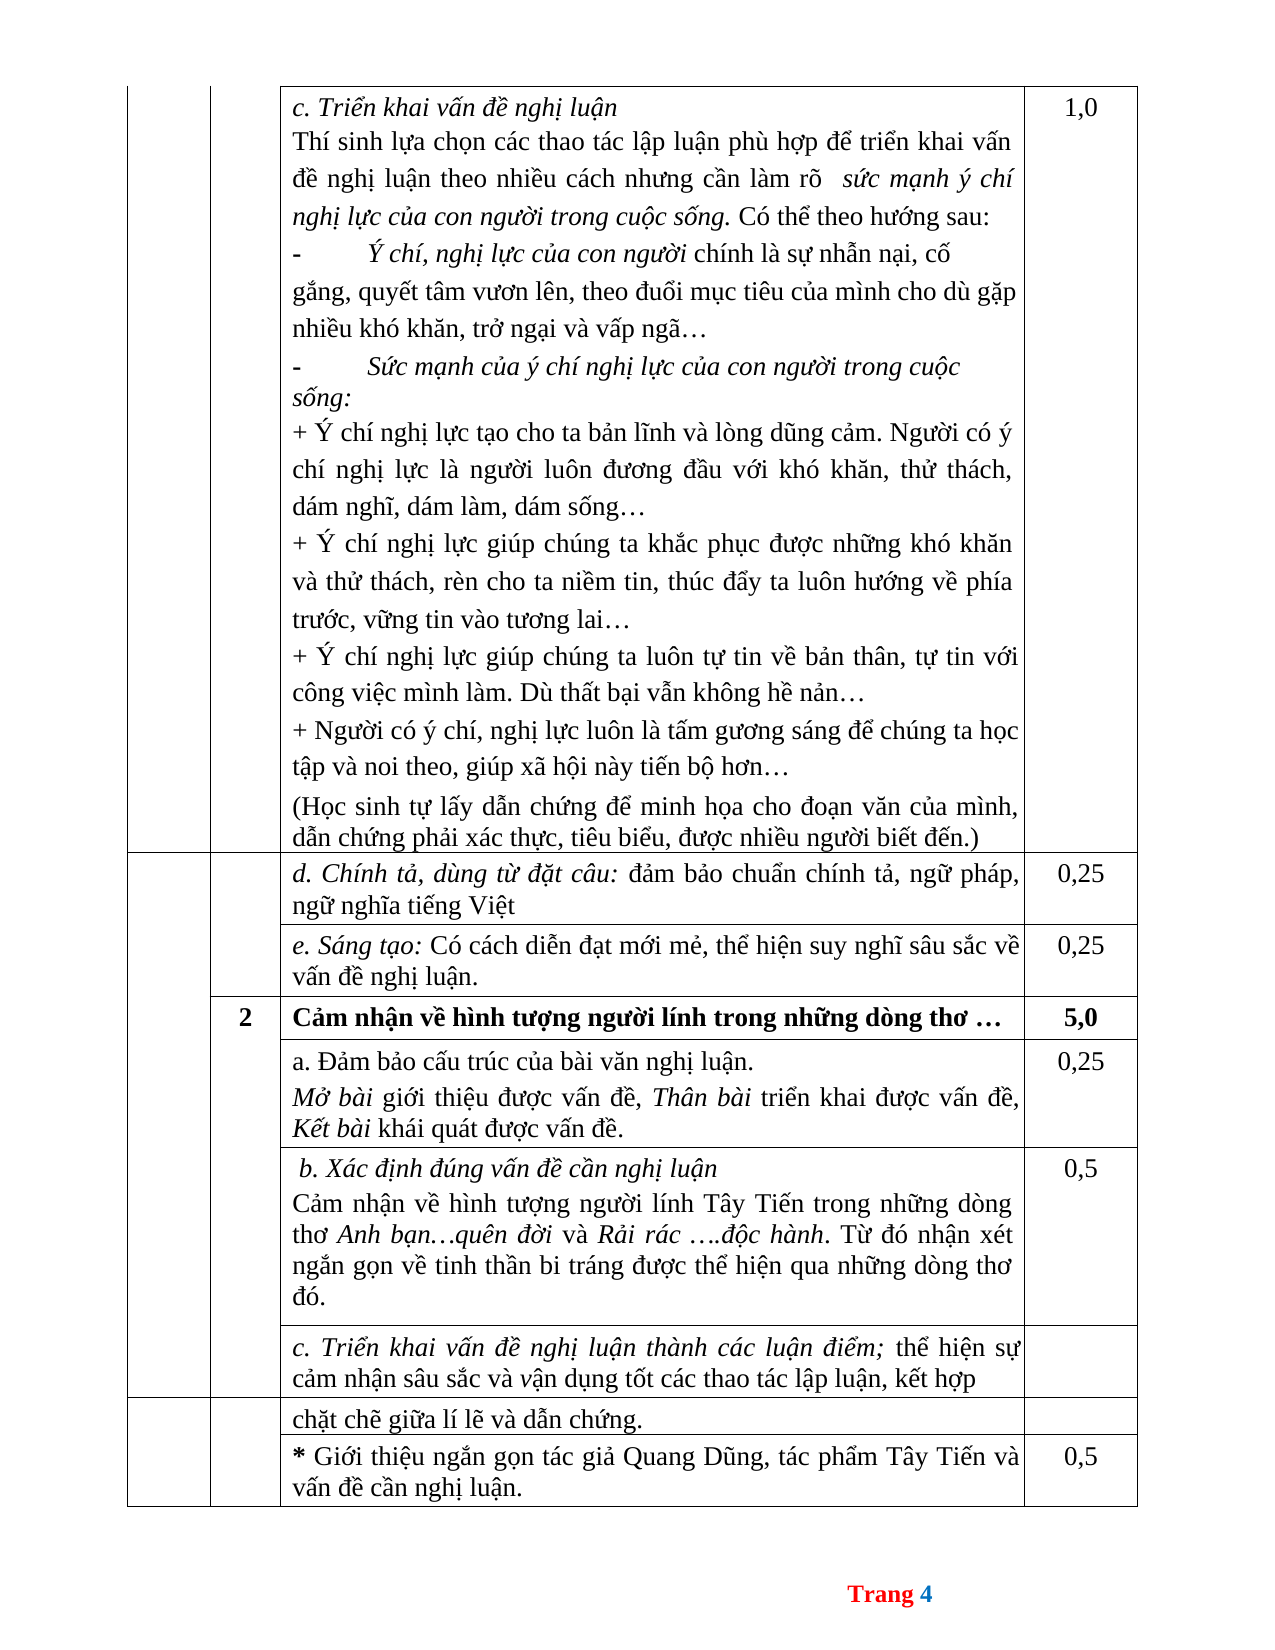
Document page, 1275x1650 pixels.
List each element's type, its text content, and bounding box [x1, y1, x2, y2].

table_cell [128, 1398, 210, 1506]
table_cell c. Triển khai vấn đề nghị luận thành các luận điểm; thể hiện sự cảm nhận sâu sắc và vận dụng tốt các thao tác lập luận, kết hợp [281, 1326, 1024, 1397]
table_cell [211, 1398, 280, 1506]
table_cell d. Chính tả, dùng từ đặt câu: đảm bảo chuẩn chính tả, ngữ pháp, ngữ nghĩa tiếng Việt [281, 853, 1024, 924]
table_cell 5,0 [1025, 997, 1137, 1039]
table_cell chặt chẽ giữa lí lẽ và dẫn chứng. [281, 1398, 1024, 1434]
table_cell * Giới thiệu ngắn gọn tác giả Quang Dũng, tác phẩm Tây Tiến và vấn đề cần nghị luận. [281, 1435, 1024, 1506]
table_cell [1025, 1326, 1137, 1397]
table_cell 2 [211, 997, 280, 1397]
table_cell [211, 853, 280, 996]
table_cell Cảm nhận về hình tượng người lính trong những dòng thơ … [281, 997, 1024, 1039]
table_cell e. Sáng tạo: Có cách diễn đạt mới mẻ, thể hiện suy nghĩ sâu sắc về vấn đề nghị luận. [281, 925, 1024, 996]
table_cell 0,25 [1025, 1040, 1137, 1147]
table_cell 0,5 [1025, 1435, 1137, 1506]
table_cell [128, 853, 210, 1397]
table_cell 1,0 [1025, 87, 1137, 852]
table_cell [1025, 1398, 1137, 1434]
table_cell 0,25 [1025, 925, 1137, 996]
table_cell c. Triển khai vấn đề nghị luận Thí sinh lựa chọn các thao tác lập luận phù hợp để triển khai vấn đề nghị luận theo nhiều cách nhưng cần làm rõ sức mạnh ý chí nghị lực của con người trong cuộc sống. Có thể theo hướng sau: - Ý chí, nghị lực của con người chính là sự nhẫn nại, cố gắng, quyết tâm vươn lên, theo đuổi mục tiêu của mình cho dù gặp nhiều khó khăn, trở ngại và vấp ngã… - Sức mạnh của ý chí nghị lực của con người trong cuộc sống: + Ý chí nghị lực tạo cho ta bản lĩnh và lòng dũng cảm. Người có ý chí nghị lực là người luôn đương đầu với khó khăn, thử thách, dám nghĩ, dám làm, dám sống… + Ý chí nghị lực giúp chúng ta khắc phục được những khó khăn và thử thách, rèn cho ta niềm tin, thúc đẩy ta luôn hướng về phía trước, vững tin vào tương lai… + Ý chí nghị lực giúp chúng ta luôn tự tin về bản thân, tự tin với công việc mình làm. Dù thất bại vẫn không hề nản… + Người có ý chí, nghị lực luôn là tấm gương sáng để chúng ta học tập và noi theo, giúp xã hội này tiến bộ hơn… (Học sinh tự lấy dẫn chứng để minh họa cho đoạn văn của mình, dẫn chứng phải xác thực, tiêu biểu, được nhiều người biết đến.) [281, 87, 1024, 852]
table_cell 0,5 [1025, 1148, 1137, 1325]
table_cell a. Đảm bảo cấu trúc của bài văn nghị luận. Mở bài giới thiệu được vấn đề, Thân bài triển khai được vấn đề, Kết bài khái quát được vấn đề. [281, 1040, 1024, 1147]
table_cell b. Xác định đúng vấn đề cần nghị luận Cảm nhận về hình tượng người lính Tây Tiến trong những dòng thơ Anh bạn…quên đời và Rải rác ….độc hành. Từ đó nhận xét ngắn gọn về tinh thần bi tráng được thể hiện qua những dòng thơ đó. [281, 1148, 1024, 1325]
table_cell 0,25 [1025, 853, 1137, 924]
